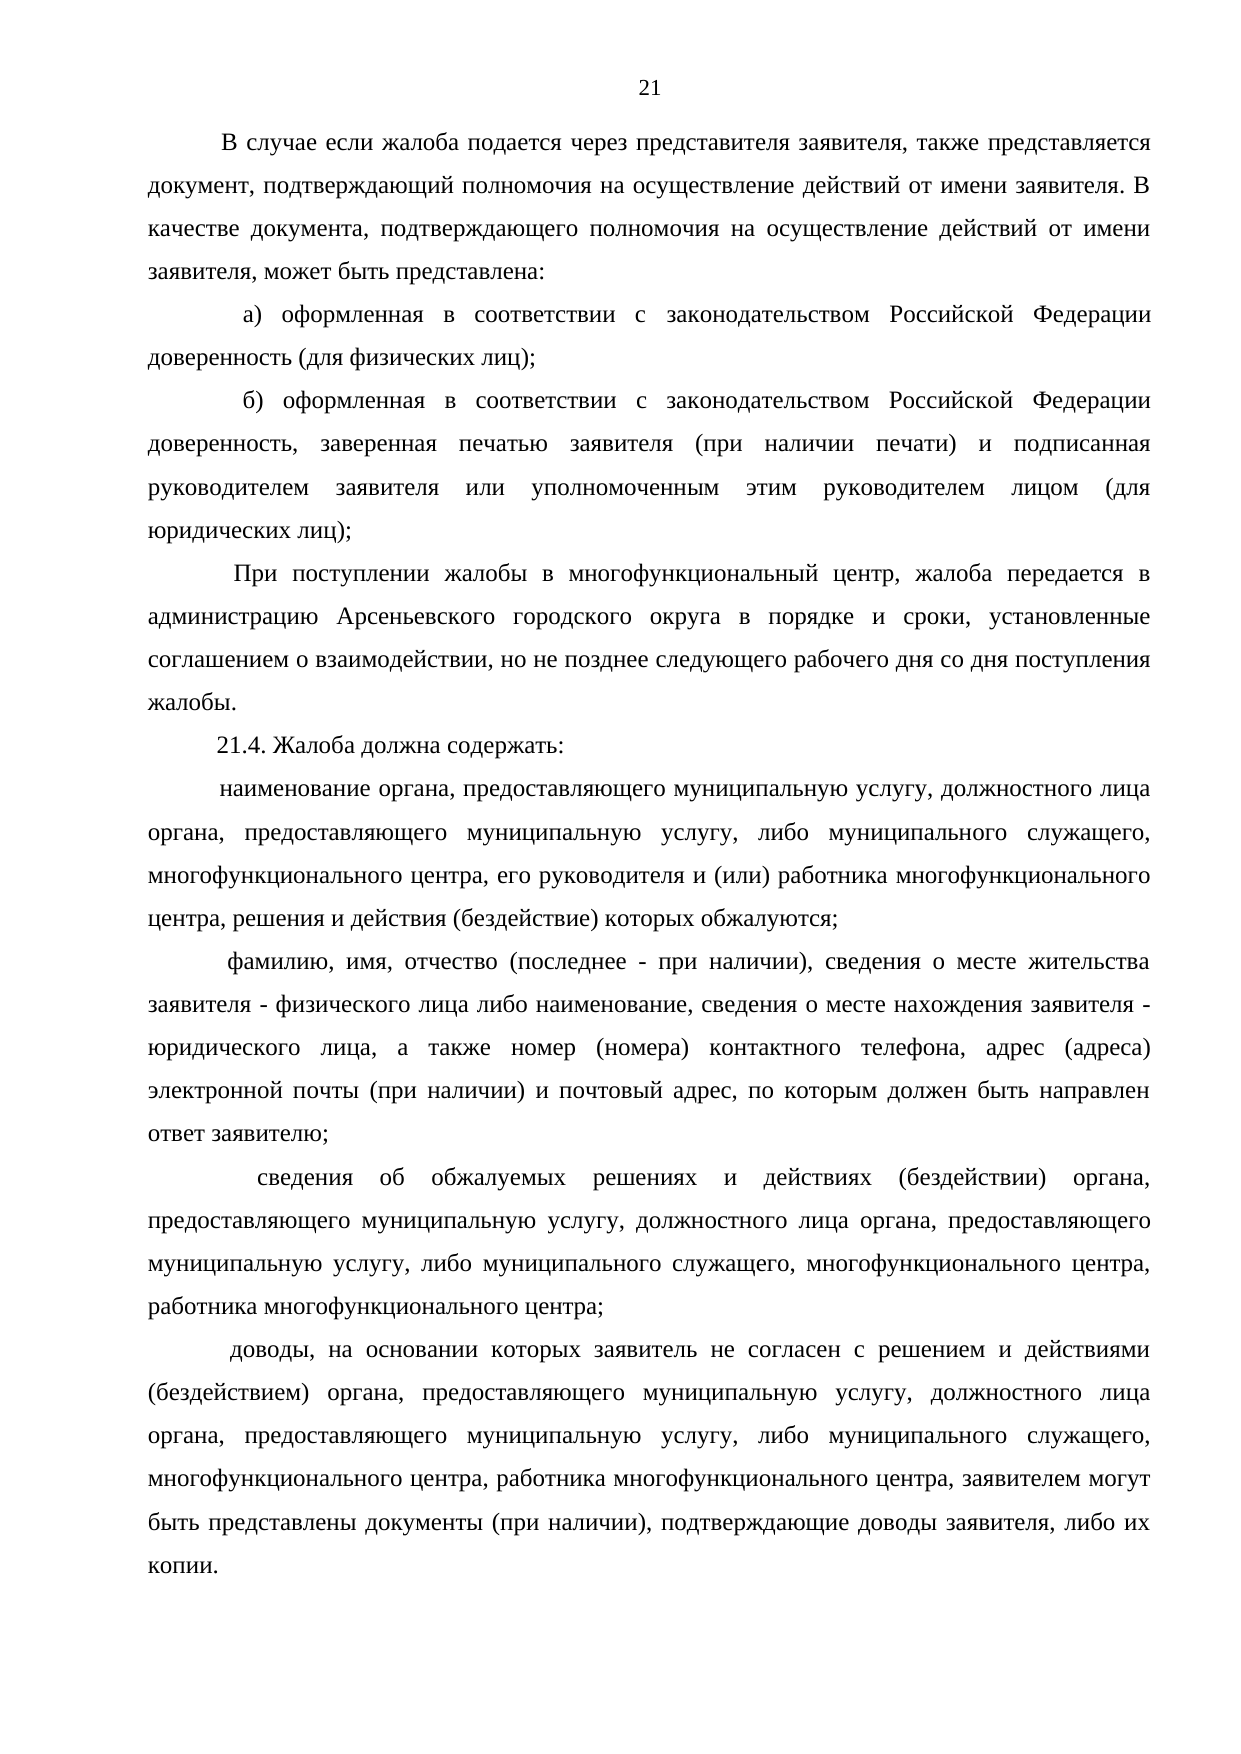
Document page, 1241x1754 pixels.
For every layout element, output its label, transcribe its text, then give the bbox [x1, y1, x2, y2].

text наименование органа, предоставляющего муниципальную услугу, должностного лица органа, предоставляющего муниципальную услугу, либо муниципального служащего, многофункционального центра, его руководителя и (или) работника многофункционального центра, решения и действия (бездействие) которых обжалуются; [148, 773, 1152, 932]
text 21.4. Жалоба должна содержать: [148, 730, 1152, 759]
text фамилию, имя, отчество (последнее - при наличии), сведения о месте жительства заявителя - физического лица либо наименование, сведения о месте нахождения заявителя - юридического лица, а также номер (номера) контактного телефона, адрес (адреса) электронной почты (при наличии) и почтовый адрес, по которым должен быть направлен ответ заявителю; [148, 946, 1152, 1147]
text При поступлении жалобы в многофункциональный центр, жалоба передается в администрацию Арсеньевского городского округа в порядке и сроки, установленные соглашением о взаимодействии, но не позднее следующего рабочего дня со дня поступления жалобы. [148, 558, 1152, 716]
text сведения об обжалуемых решениях и действиях (бездействии) органа, предоставляющего муниципальную услугу, должностного лица органа, предоставляющего муниципальную услугу, либо муниципального служащего, многофункционального центра, работника многофункционального центра; [148, 1162, 1152, 1320]
text В случае если жалоба подается через представителя заявителя, также представляется документ, подтверждающий полномочия на осуществление действий от имени заявителя. В качестве документа, подтверждающего полномочия на осуществление действий от имени заявителя, может быть представлена: [148, 127, 1152, 285]
text доводы, на основании которых заявитель не согласен с решением и действиями (бездействием) органа, предоставляющего муниципальную услугу, должностного лица органа, предоставляющего муниципальную услугу, либо муниципального служащего, многофункционального центра, работника многофункционального центра, заявителем могут быть представлены документы (при наличии), подтверждающие доводы заявителя, либо их копии. [148, 1334, 1152, 1578]
text б) оформленная в соответствии с законодательством Российской Федерации доверенность, заверенная печатью заявителя (при наличии печати) и подписанная руководителем заявителя или уполномоченным этим руководителем лицом (для юридических лиц); [148, 385, 1152, 543]
text а) оформленная в соответствии с законодательством Российской Федерации доверенность (для физических лиц); [148, 299, 1152, 371]
